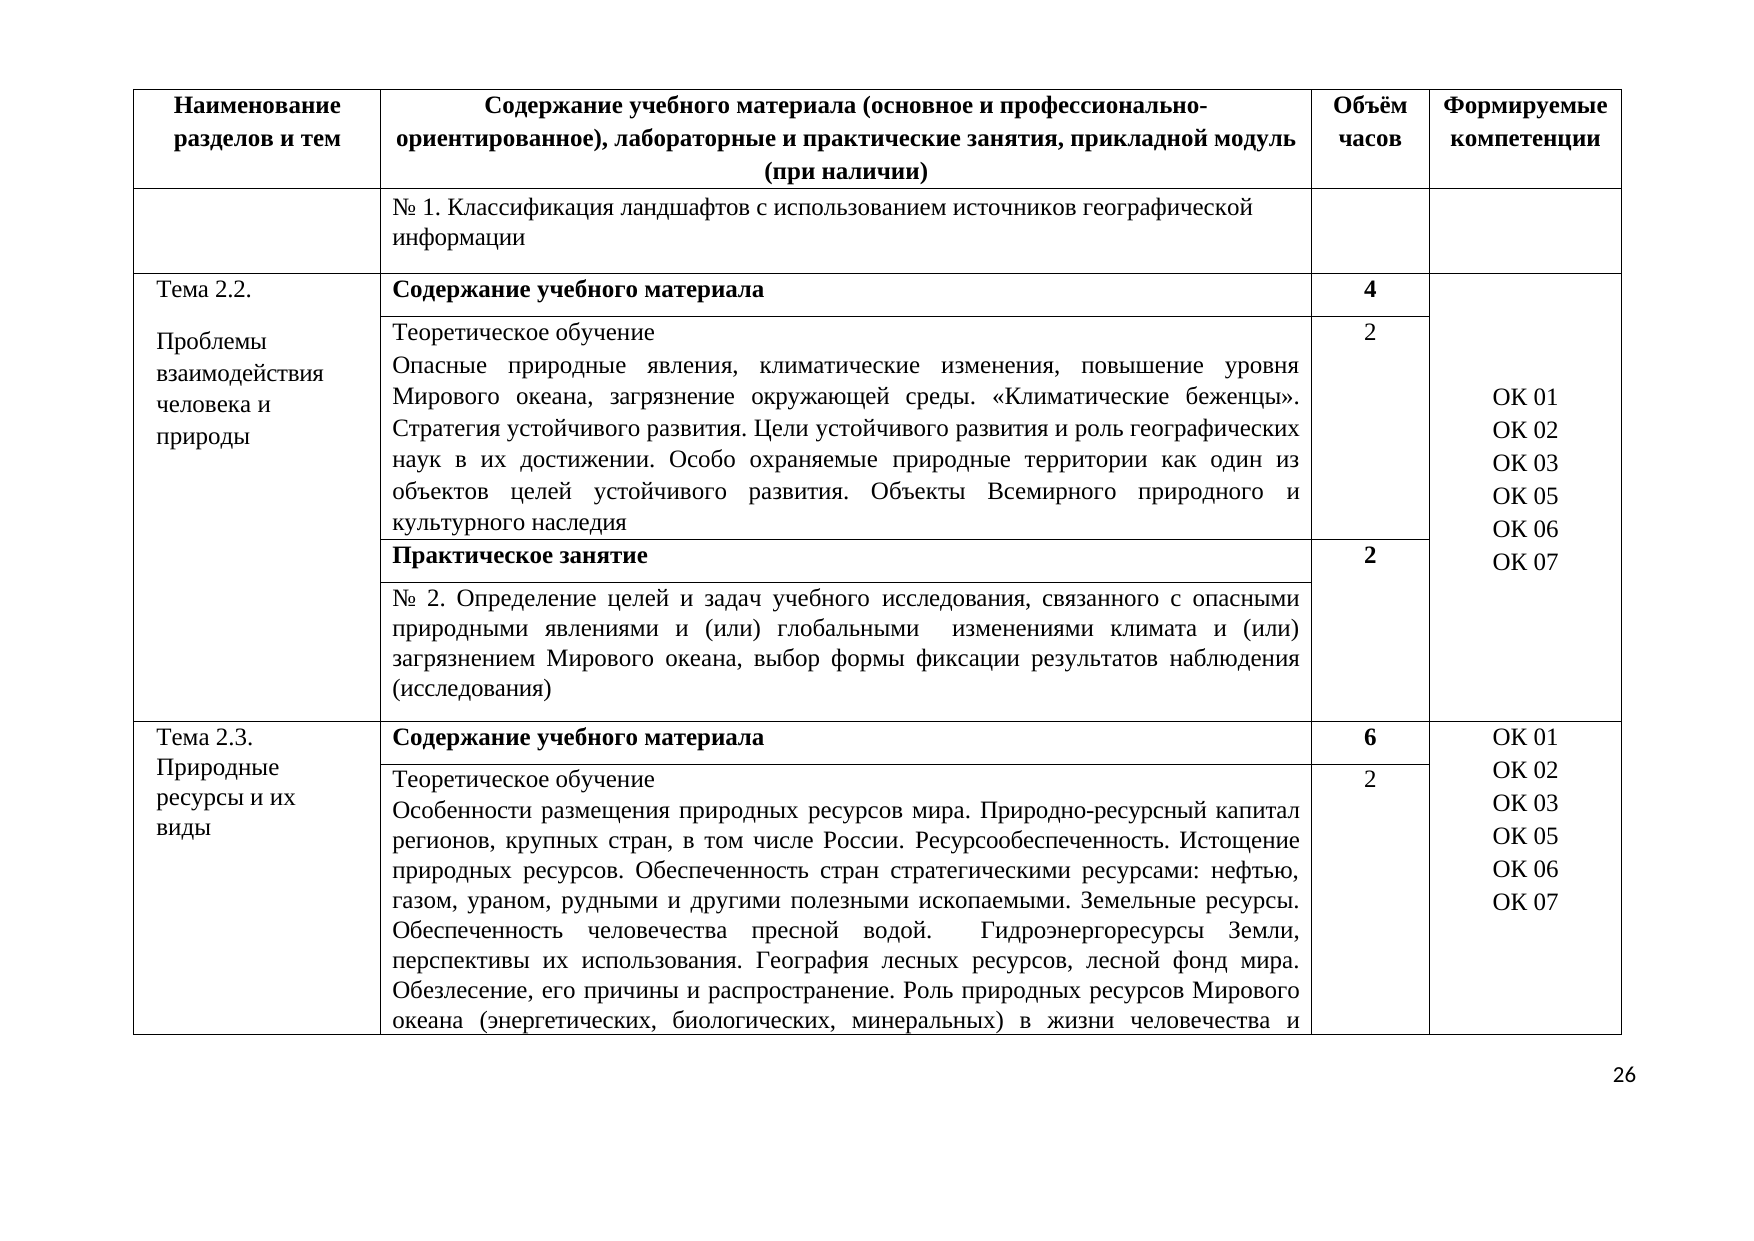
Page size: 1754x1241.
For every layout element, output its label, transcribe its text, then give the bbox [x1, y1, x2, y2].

table_header Содержание учебного материала (основное и профессионально-ориентированное), лабораторные и практические занятия, прикладной модуль (при наличии) [381, 90, 1311, 188]
table_cell 2 [1312, 189, 1429, 273]
table_header Наименование разделов и тем [134, 90, 380, 188]
table_cell ОК 01 ОК 02 ОК 03 ОК 05 ОК 06 ОК 07 [1430, 722, 1621, 1034]
table_cell № 2. Определение целей и задач учебного исследования, связанного с опасными природными явлениями и (или) глобальными изменениями климата и (или) загрязнением Мирового океана, выбор формы фиксации результатов наблюдения (исследования) [381, 583, 1311, 721]
table_cell Содержание учебного материала [381, 274, 1311, 316]
table_header Формируемые компетенции [1430, 90, 1621, 188]
table_cell 2 [1312, 765, 1429, 1034]
table_cell Теоретическое обучение Опасные природные явления, климатические изменения, повышение уровня Мирового океана, загрязнение окружающей среды. «Климатические беженцы». Стратегия устойчивого развития. Цели устойчивого развития и роль географических наук в их достижении. Особо охраняемые природные территории как один из объектов целей устойчивого развития. Объекты Всемирного природного и культурного наследия [381, 317, 1311, 539]
table_cell ОК 01 ОК 02 ОК 03 ОК 05 ОК 06 ОК 07 [1430, 274, 1621, 721]
table_cell Содержание учебного материала [381, 722, 1311, 763]
table_cell 6 [1312, 722, 1429, 763]
table_header Объём часов [1312, 90, 1429, 188]
table_cell № 1. Классификация ландшафтов с использованием источников географической информации [381, 189, 1311, 273]
table_cell 4 [1312, 274, 1429, 316]
table_cell 2 [1312, 317, 1429, 539]
table_cell 2 [1312, 540, 1429, 721]
table_cell Практическое занятие [381, 540, 1311, 582]
table_cell Тема 2.3. Природные ресурсы и их виды [134, 722, 380, 1034]
table_cell Тема 2.2. Проблемы взаимодействия человека и природы [134, 274, 380, 721]
